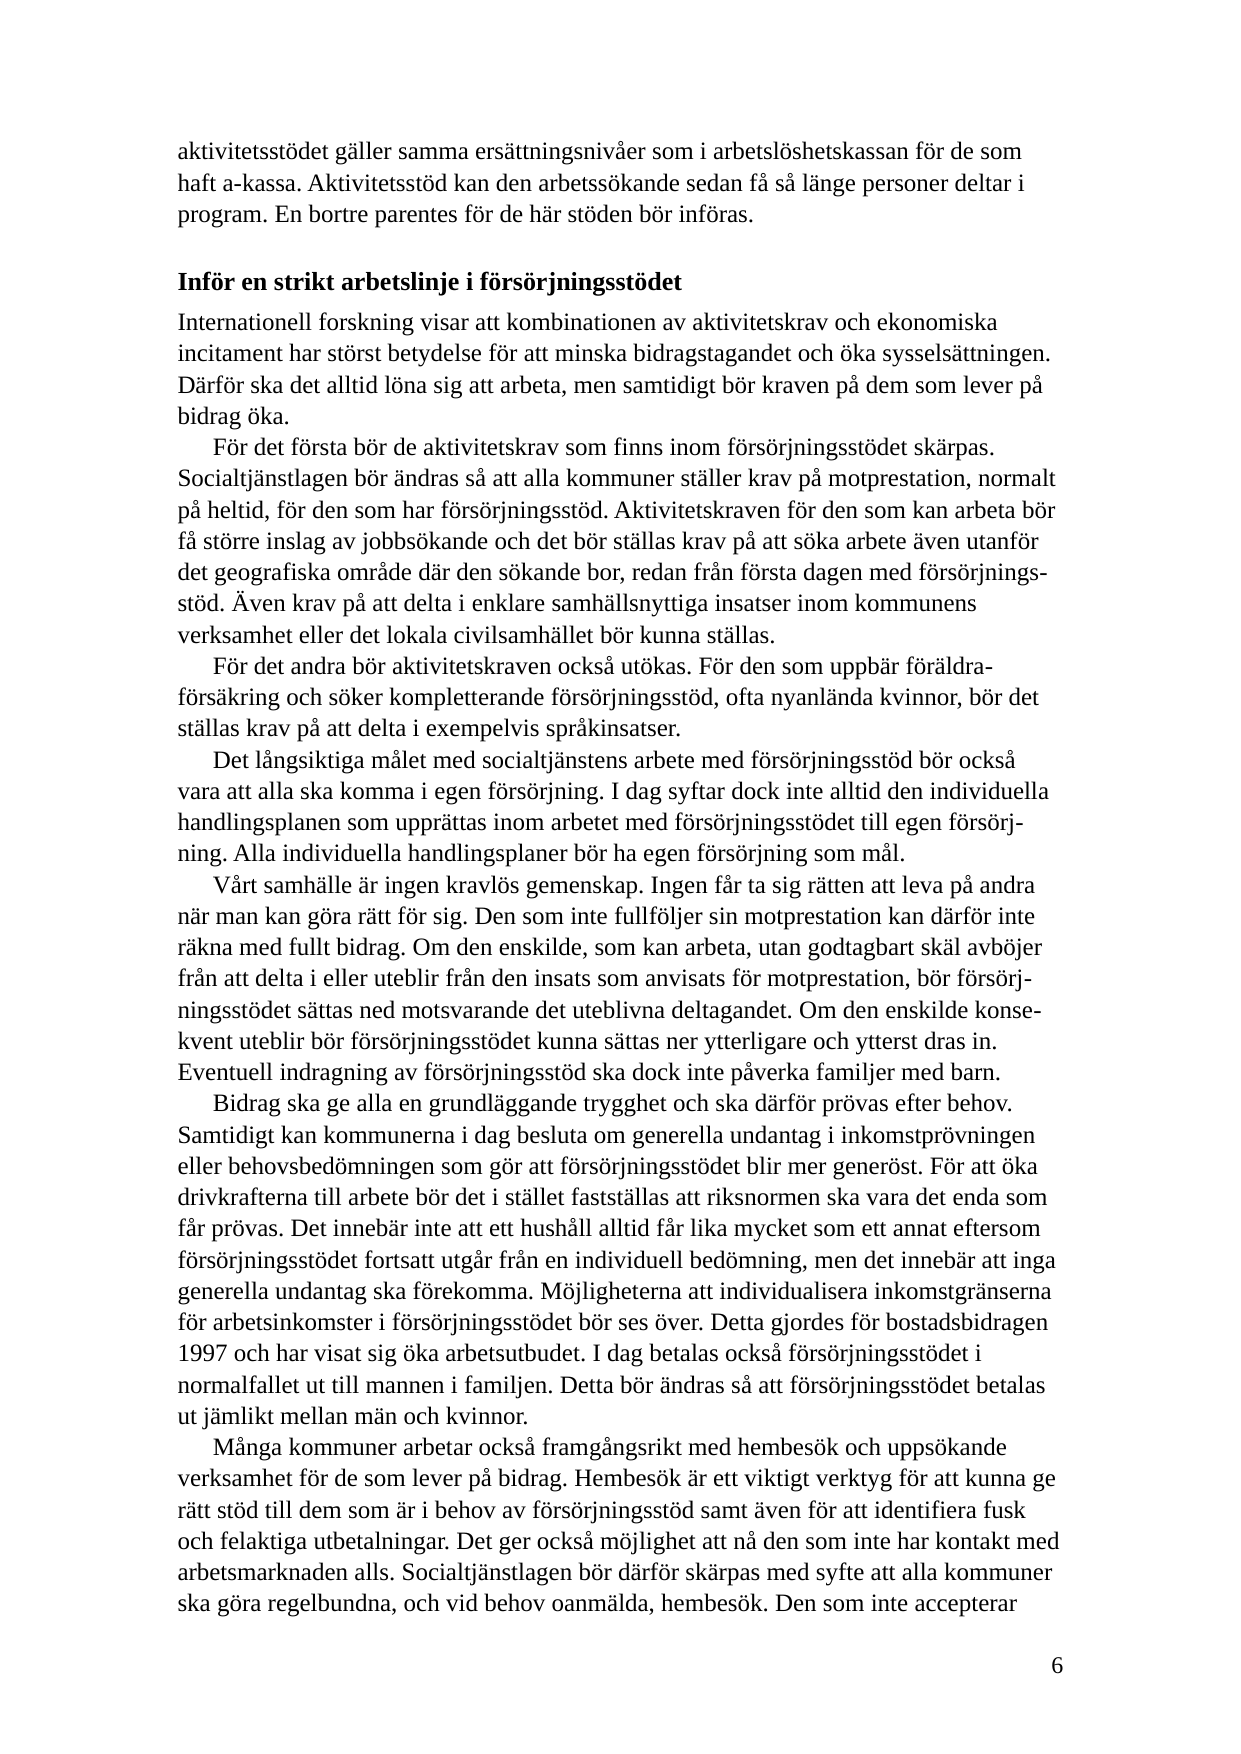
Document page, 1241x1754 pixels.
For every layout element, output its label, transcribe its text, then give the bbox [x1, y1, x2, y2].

text För det andra bör aktivitetskraven också utökas. För den som uppbär föräldraförsäkring och söker kompletterande försörjningsstöd, ofta nyanlända kvinnor, bör det ställas krav på att delta i exempelvis språkinsatser. [177, 648, 1063, 742]
text Vårt samhälle är ingen kravlös gemenskap. Ingen får ta sig rätten att leva på andra när man kan göra rätt för sig. Den som inte fullföljer sin motprestation kan därför inte räkna med fullt bidrag. Om den enskilde, som kan arbeta, utan godtagbart skäl avböjer från att delta i eller uteblir från den insats som anvisats för motprestation, bör försörjningsstödet sättas ned motsvarande det uteblivna deltagandet. Om den enskilde konsekvent uteblir bör försörjningsstödet kunna sättas ner ytterligare och ytterst dras in. Eventuell indragning av försörjningsstöd ska dock inte påverka familjer med barn. [177, 867, 1063, 1086]
text Internationell forskning visar att kombinationen av aktivitetskrav och ekonomiska incitament har störst betydelse för att minska bidragstagandet och öka sysselsättningen. Därför ska det alltid löna sig att arbeta, men samtidigt bör kraven på dem som lever på bidrag öka. [177, 305, 1063, 430]
text För det första bör de aktivitetskrav som finns inom försörjningsstödet skärpas. Socialtjänstlagen bör ändras så att alla kommuner ställer krav på motprestation, normalt på heltid, för den som har försörjningsstöd. Aktivitetskraven för den som kan arbeta bör få större inslag av jobbsökande och det bör ställas krav på att söka arbete även utanför det geografiska område där den sökande bor, redan från första dagen med försörjningsstöd. Även krav på att delta i enklare samhällsnyttiga insatser inom kommunens verksamhet eller det lokala civilsamhället bör kunna ställas. [177, 430, 1063, 648]
text Det långsiktiga målet med socialtjänstens arbete med försörjningsstöd bör också vara att alla ska komma i egen försörjning. I dag syftar dock inte alltid den individuella handlingsplanen som upprättas inom arbetet med försörjningsstödet till egen försörjning. Alla individuella handlingsplaner bör ha egen försörjning som mål. [177, 742, 1063, 867]
text Bidrag ska ge alla en grundläggande trygghet och ska därför prövas efter behov. Samtidigt kan kommunerna i dag besluta om generella undantag i inkomstprövningen eller behovsbedömningen som gör att försörjningsstödet blir mer generöst. För att öka drivkrafterna till arbete bör det i stället fastställas att riksnormen ska vara det enda som får prövas. Det innebär inte att ett hushåll alltid får lika mycket som ett annat eftersom försörjningsstödet fortsatt utgår från en individuell bedömning, men det innebär att inga generella undantag ska förekomma. Möjligheterna att individualisera inkomstgränserna för arbetsinkomster i försörjningsstödet bör ses över. Detta gjordes för bostadsbidragen 1997 och har visat sig öka arbetsutbudet. I dag betalas också försörjningsstödet i normalfallet ut till mannen i familjen. Detta bör ändras så att försörjningsstödet betalas ut jämlikt mellan män och kvinnor. [177, 1086, 1063, 1430]
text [177, 134, 1063, 228]
subtitle Inför en strikt arbetslinje i försörjningsstödet [177, 265, 1063, 296]
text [177, 1430, 1063, 1617]
